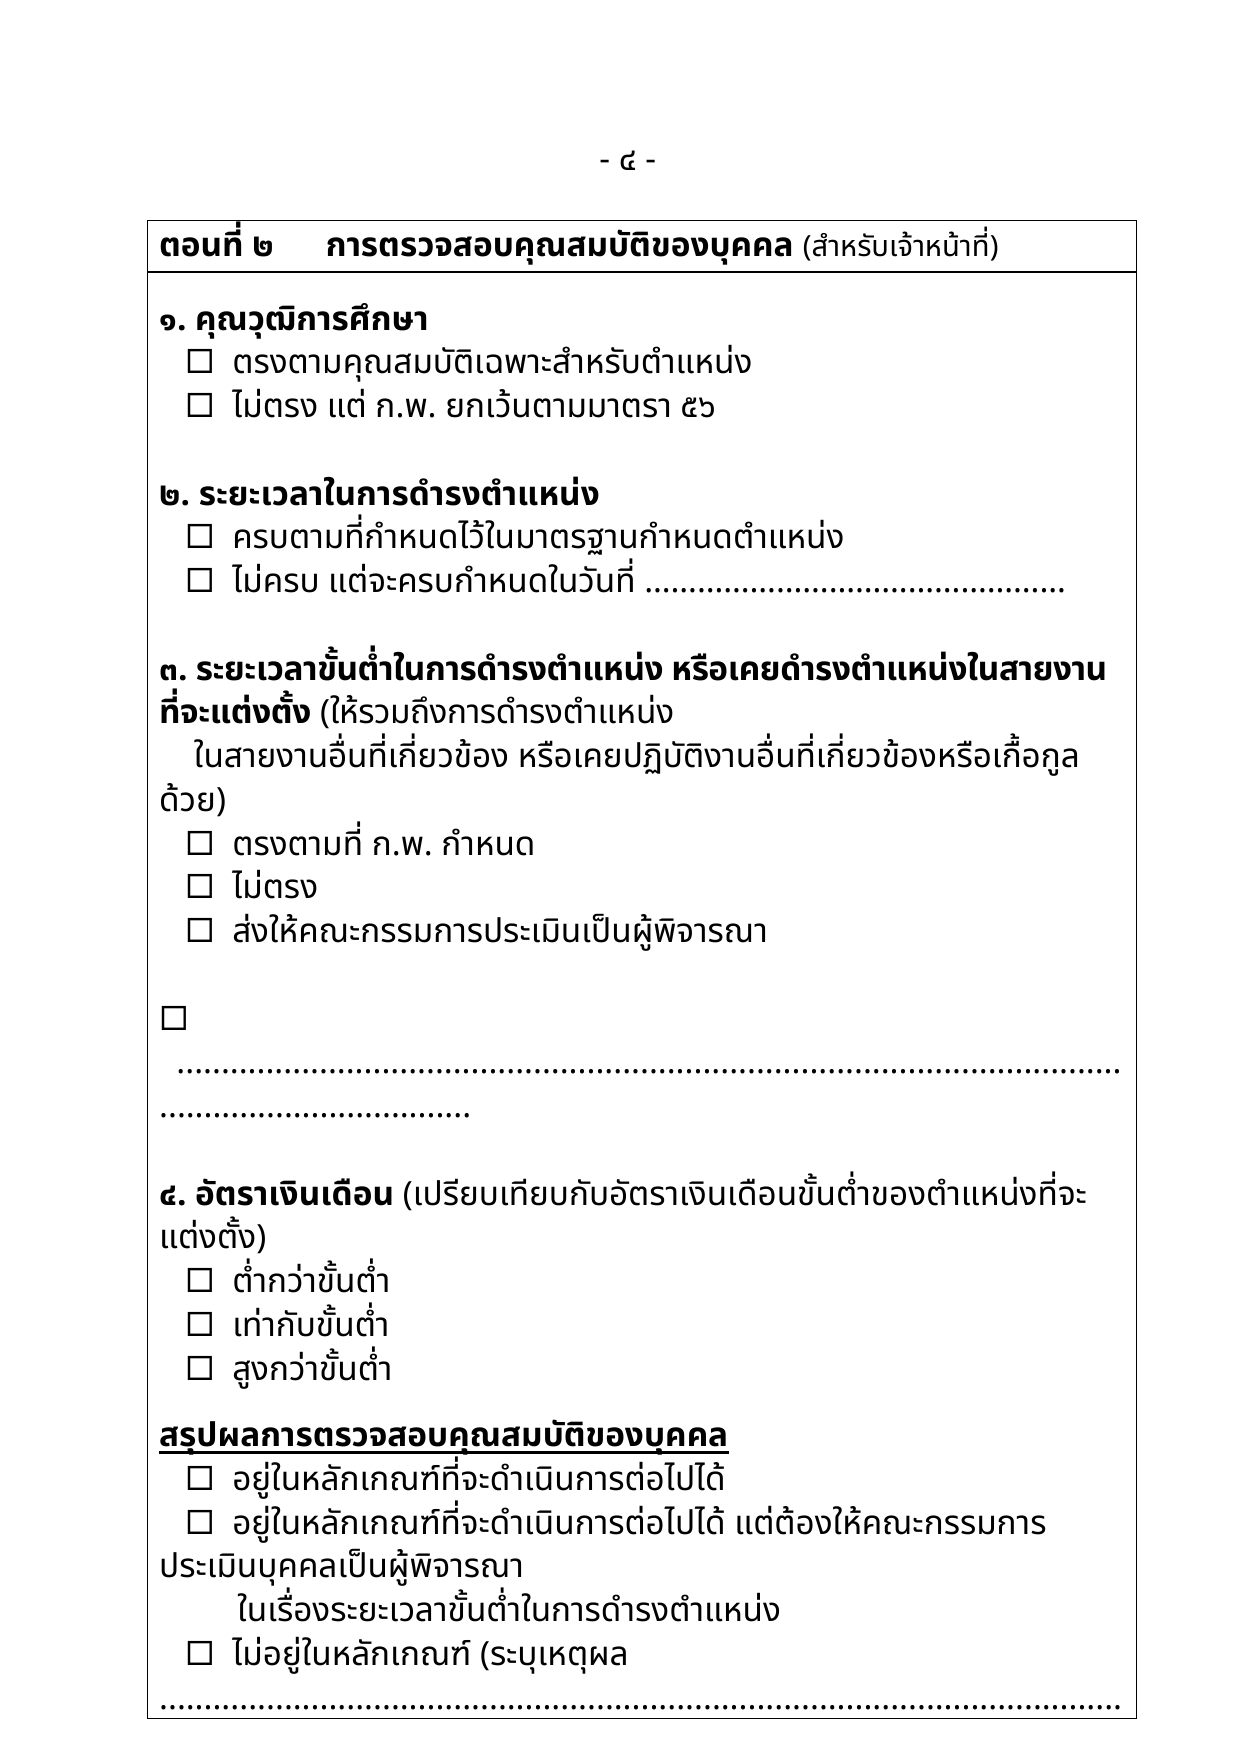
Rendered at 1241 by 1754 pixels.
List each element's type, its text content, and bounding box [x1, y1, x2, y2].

text - ๔ - [118, 135, 1137, 186]
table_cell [148, 273, 1136, 1718]
table_header ตอนที่ ๒ การตรวจสอบคุณสมบัติของบุคคล (สำหรับเจ้าหน้าที่) [148, 221, 1136, 271]
